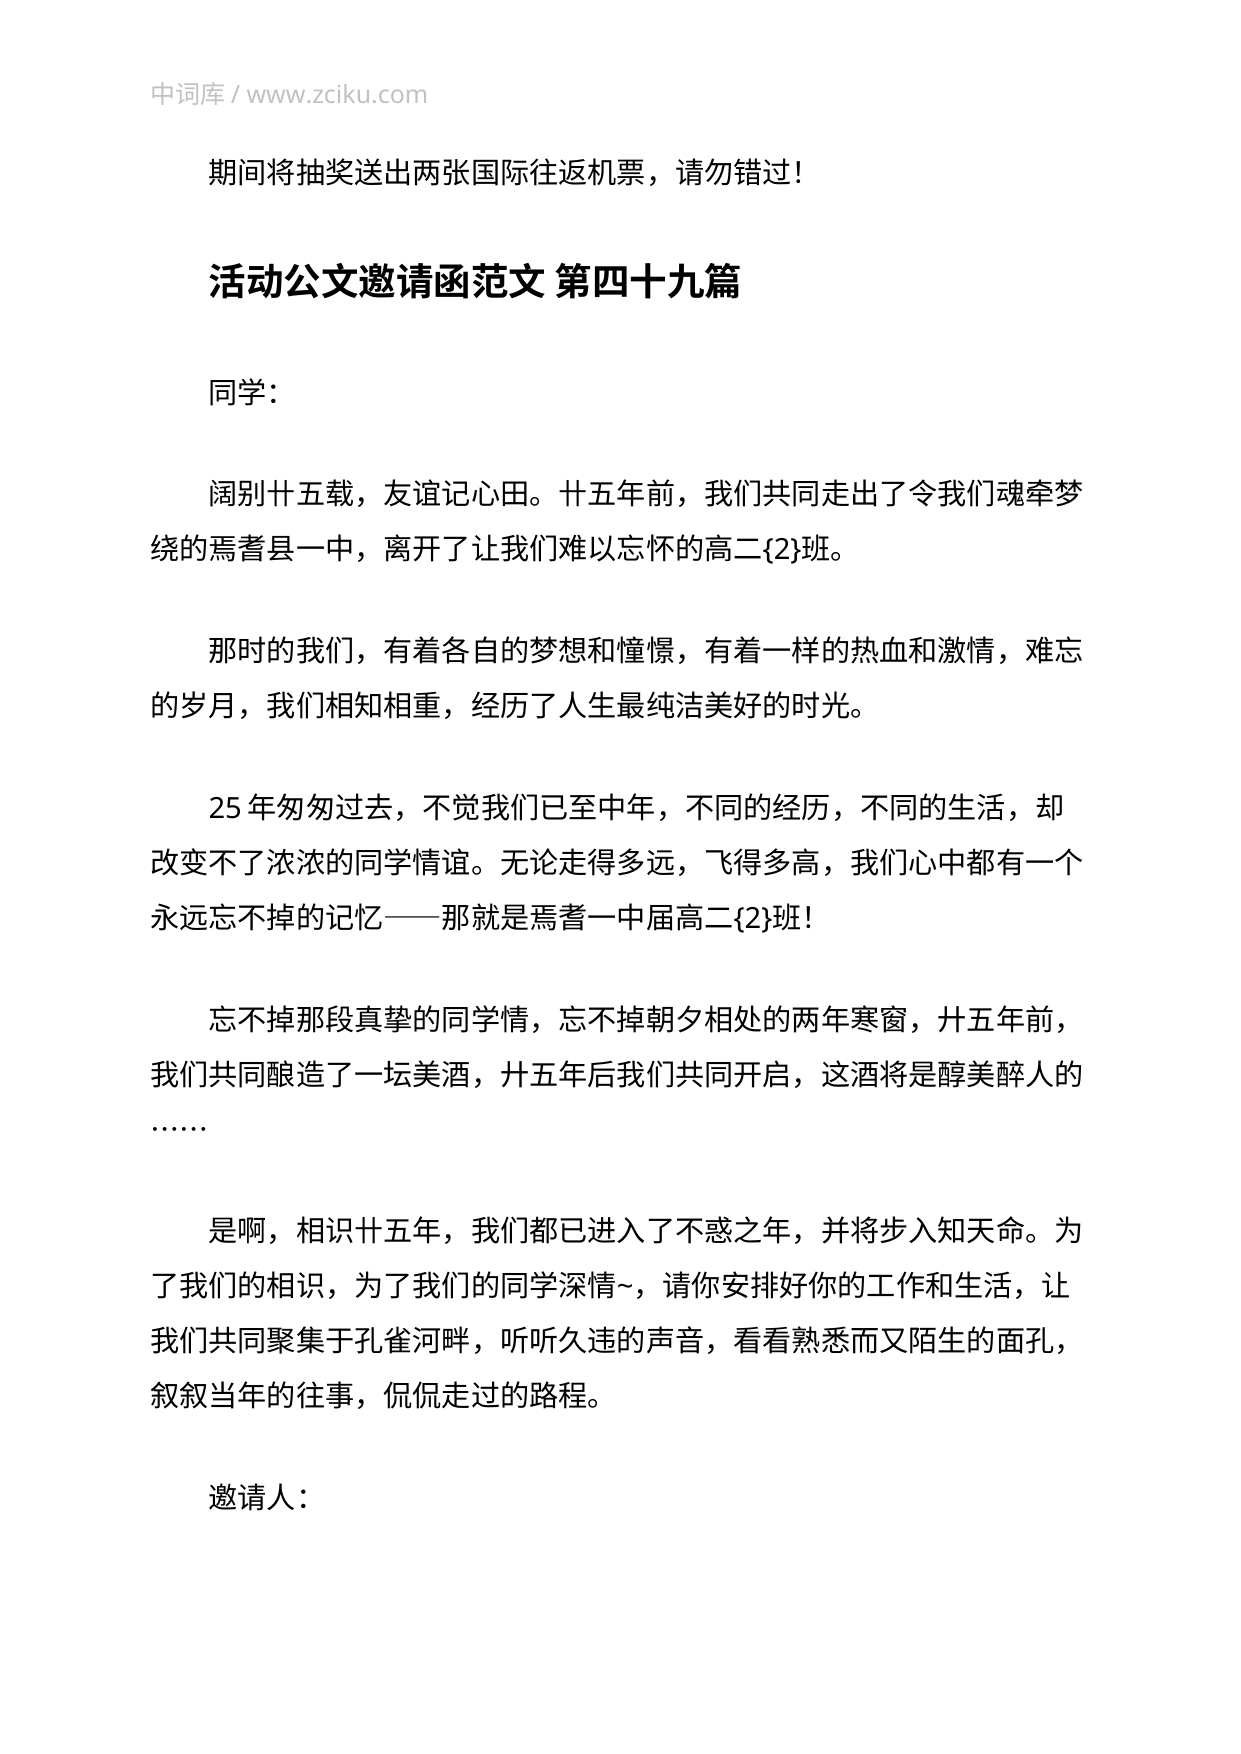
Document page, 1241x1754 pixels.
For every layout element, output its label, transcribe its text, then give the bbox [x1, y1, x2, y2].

text 忘不掉那段真挚的同学情，忘不掉朝夕相处的两年寒窗，廾五年前，我们共同酿造了一坛美酒，廾五年后我们共同开启，这酒将是醇美醉人的…… [150, 996, 1090, 1148]
text 活动公文邀请函范文 第四十九篇 [150, 252, 1090, 306]
text 那时的我们，有着各自的梦想和憧憬，有着一样的热血和激情，难忘的岁月，我们相知相重，经历了人生最纯洁美好的时光。 [150, 628, 1090, 725]
text 期间将抽奖送出两张国际往返机票，请勿错过！ [150, 150, 1090, 192]
text 阔别卄五载，友谊记心田。卄五年前，我们共同走出了令我们魂牵梦绕的焉耆县一中，离开了让我们难以忘怀的高二{2}班。 [150, 471, 1090, 568]
text 同学： [150, 369, 1090, 411]
text 25年匆匆过去，不觉我们已至中年，不同的经历，不同的生活，却改变不了浓浓的同学情谊。无论走得多远，飞得多高，我们心中都有一个永远忘不掉的记忆——那就是焉耆一中届高二{2}班！ [150, 784, 1090, 937]
text 是啊，相识卄五年，我们都已进入了不惑之年，并将步入知天命。为了我们的相识，为了我们的同学深情~，请你安排好你的工作和生活，让我们共同聚集于孔雀河畔，听听久违的声音，看看熟悉而又陌生的面孔，叙叙当年的往事，侃侃走过的路程。 [150, 1208, 1090, 1415]
text 邀请人： [150, 1474, 1090, 1517]
